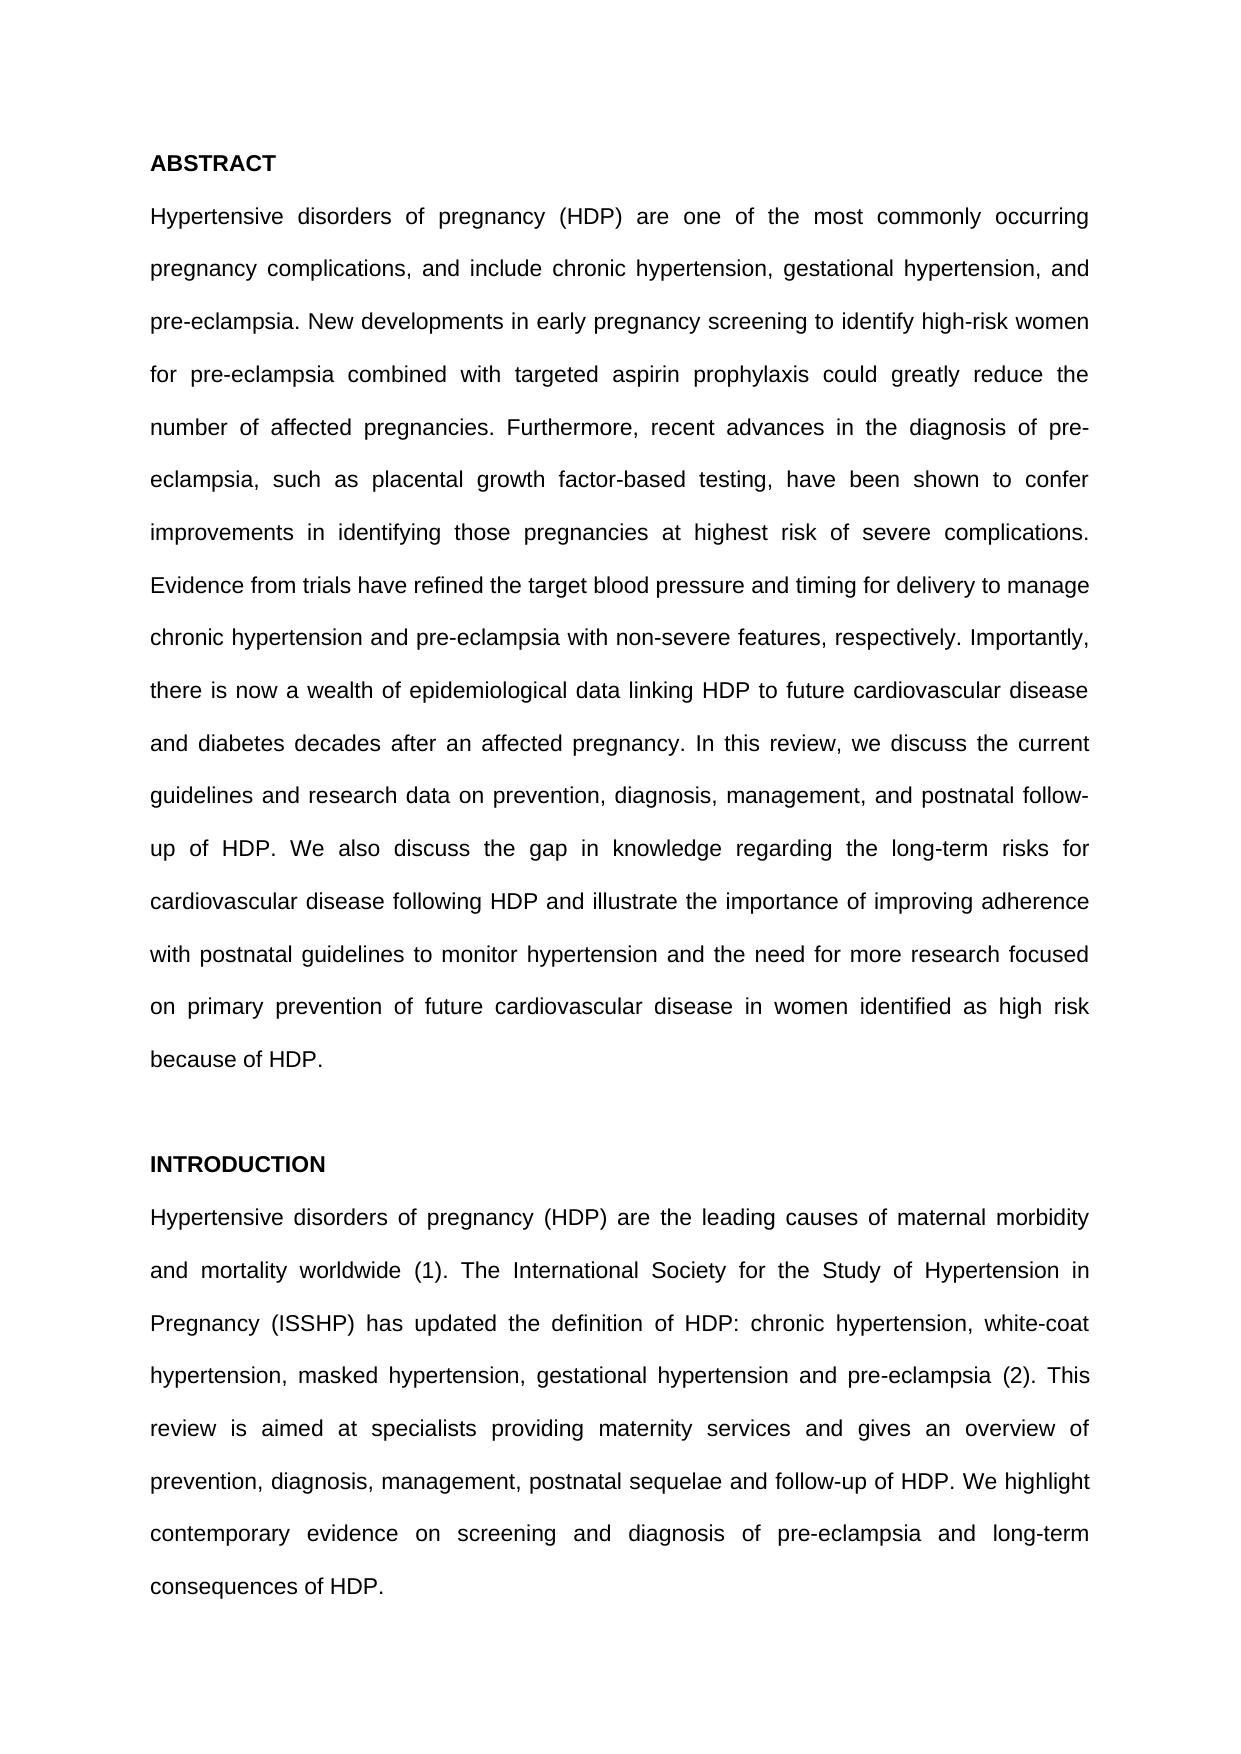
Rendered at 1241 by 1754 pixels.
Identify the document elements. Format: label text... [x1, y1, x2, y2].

text Abstract [150, 150, 1090, 176]
text INTRODUCTION [150, 1151, 1090, 1178]
text Hypertensive disorders of pregnancy (HDP) are one of the most commonly occurring pregnancy complications, and include chronic hypertension, gestational hypertension, and pre-eclampsia. New developments in early pregnancy screening to identify high-risk women for pre-eclampsia combined with targeted aspirin prophylaxis could greatly reduce the number of affected pregnancies. Furthermore, recent advances in the diagnosis of pre-eclampsia, such as placental growth factor-based testing, have been shown to confer improvements in identifying those pregnancies at highest risk of severe complications. Evidence from trials have refined the target blood pressure and timing for delivery to manage chronic hypertension and pre-eclampsia with non-severe features, respectively. Importantly, there is now a wealth of epidemiological data linking HDP to future cardiovascular disease and diabetes decades after an affected pregnancy. In this review, we discuss the current guidelines and research data on prevention, diagnosis, management, and postnatal follow-up of HDP. We also discuss the gap in knowledge regarding the long-term risks for cardiovascular disease following HDP and illustrate the importance of improving adherence with postnatal guidelines to monitor hypertension and the need for more research focused on primary prevention of future cardiovascular disease in women identified as high risk because of HDP. [150, 203, 1090, 1072]
text Hypertensive disorders of pregnancy (HDP) are the leading causes of maternal morbidity and mortality worldwide (1). The International Society for the Study of Hypertension in Pregnancy (ISSHP) has updated the definition of HDP: chronic hypertension, white-coat hypertension, masked hypertension, gestational hypertension and pre-eclampsia (2). This review is aimed at specialists providing maternity services and gives an overview of prevention, diagnosis, management, postnatal sequelae and follow-up of HDP. We highlight contemporary evidence on screening and diagnosis of pre-eclampsia and long-term consequences of HDP. [150, 1204, 1090, 1599]
